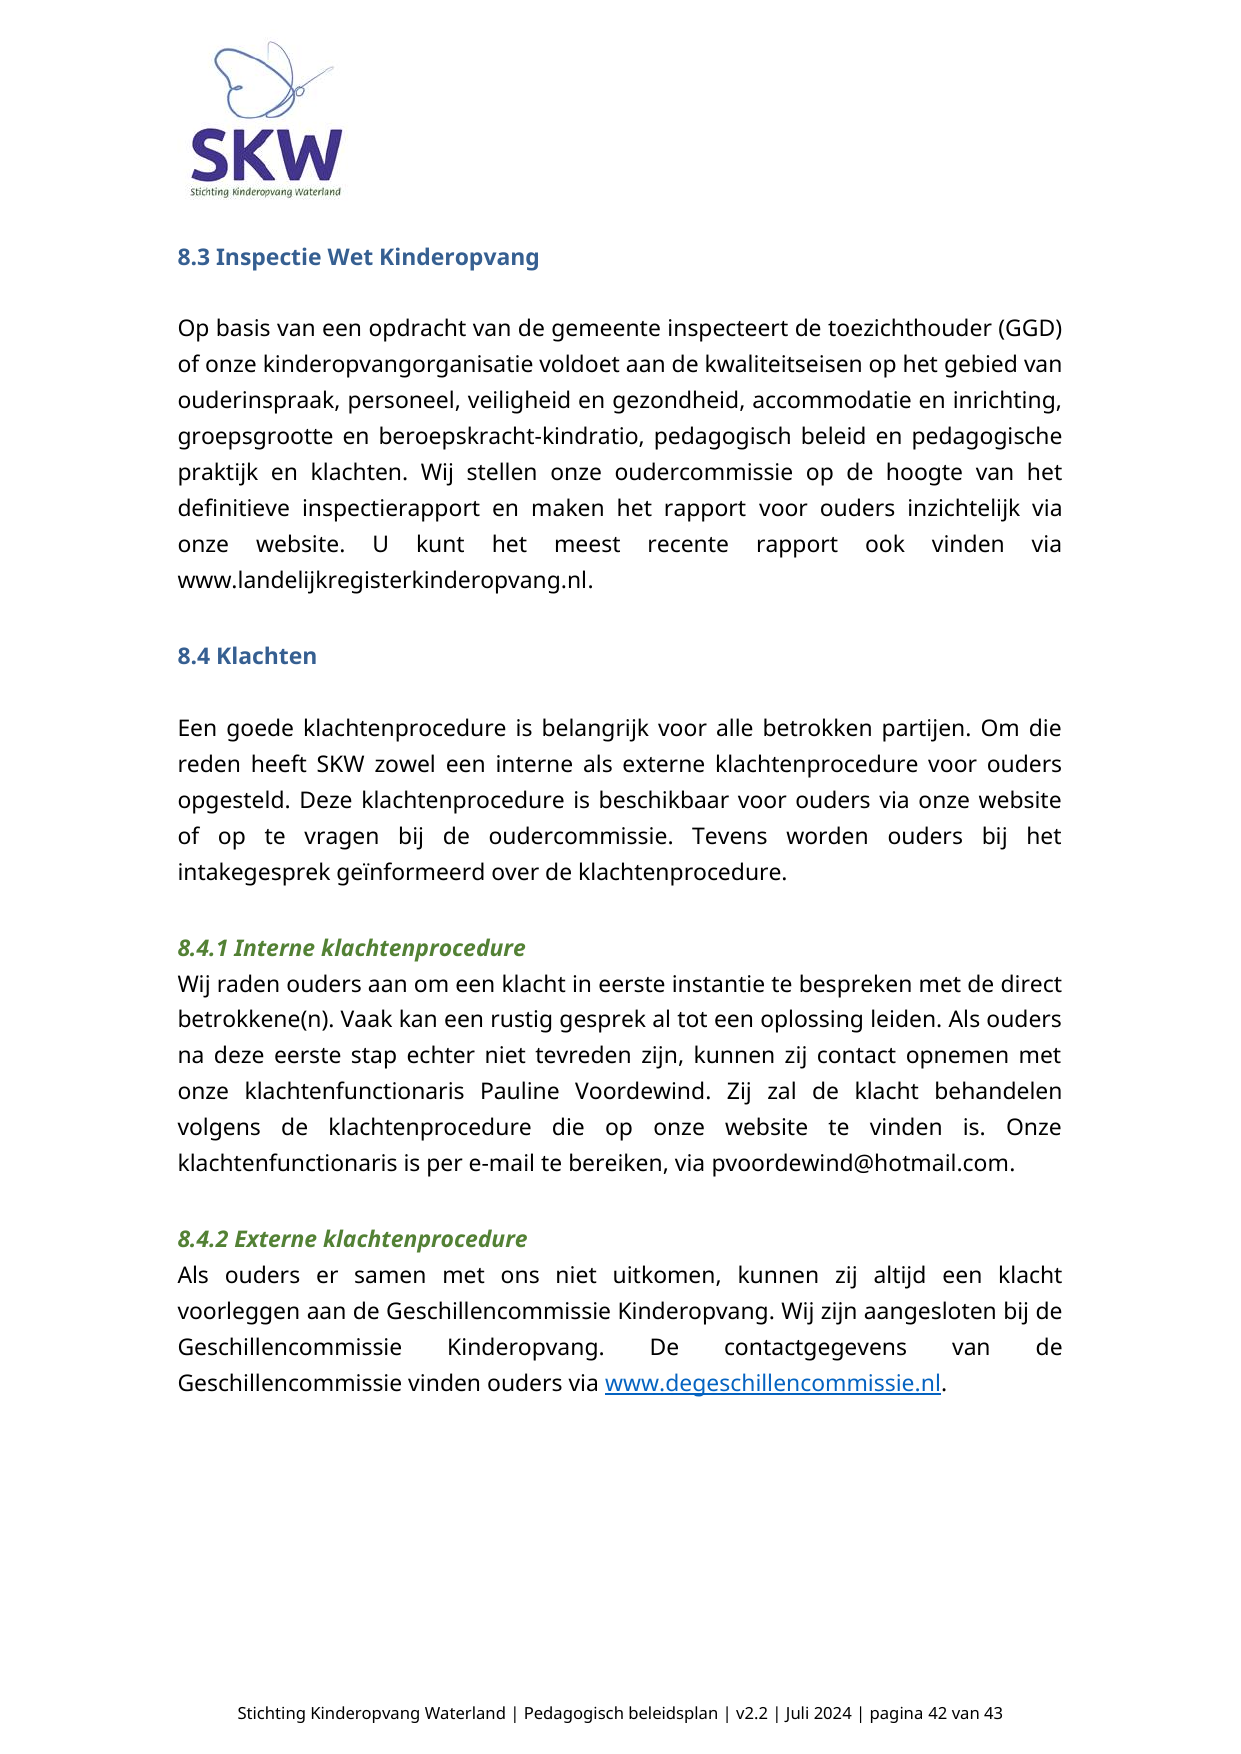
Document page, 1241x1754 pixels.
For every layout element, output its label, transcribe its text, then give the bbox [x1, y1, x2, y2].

text Een goede klachtenprocedure is belangrijk voor alle betrokken partijen. Om die reden heeft SKW zowel een interne als externe klachtenprocedure voor ouders opgesteld. Deze klachtenprocedure is beschikbaar voor ouders via onze website of op te vragen bij de oudercommissie. Tevens worden ouders bij het intakegesprek geïnformeerd over de klachtenprocedure. [177, 712, 1063, 887]
text Wij raden ouders aan om een klacht in eerste instantie te bespreken met de direct betrokkene(n). Vaak kan een rustig gesprek al tot een oplossing leiden. Als ouders na deze eerste stap echter niet tevreden zijn, kunnen zij contact opnemen met onze klachtenfunctionaris Pauline Voordewind. Zij zal de klacht behandelen volgens de klachtenprocedure die op onze website te vinden is. Onze klachtenfunctionaris is per e-mail te bereiken, via pvoordewind@hotmail.com. [177, 967, 1063, 1178]
picture [177, 29, 355, 207]
subtitle 8.4.2 Externe klachtenprocedure [177, 1223, 1063, 1254]
subtitle 8.4.1 Interne klachtenprocedure [177, 932, 1063, 963]
text Op basis van een opdracht van de gemeente inspecteert de toezichthouder (GGD) of onze kinderopvangorganisatie voldoet aan de kwaliteitseisen op het gebied van ouderinspraak, personeel, veiligheid en gezondheid, accommodatie en inrichting, groepsgrootte en beroepskracht-kindratio, pedagogisch beleid en pedagogische praktijk en klachten. Wij stellen onze oudercommissie op de hoogte van het definitieve inspectierapport en maken het rapport voor ouders inzichtelijk via onze website. U kunt het meest recente rapport ook vinden via www.landelijkregisterkinderopvang.nl. [177, 312, 1063, 595]
text Als ouders er samen met ons niet uitkomen, kunnen zij altijd een klacht voorleggen aan de Geschillencommissie Kinderopvang. Wij zijn aangesloten bij de Geschillencommissie Kinderopvang. De contactgegevens van de Geschillencommissie vinden ouders via www.degeschillencommissie.nl. [177, 1259, 1063, 1398]
subtitle 8.4 Klachten [177, 640, 1063, 671]
subtitle 8.3 Inspectie Wet Kinderopvang [177, 240, 1063, 272]
